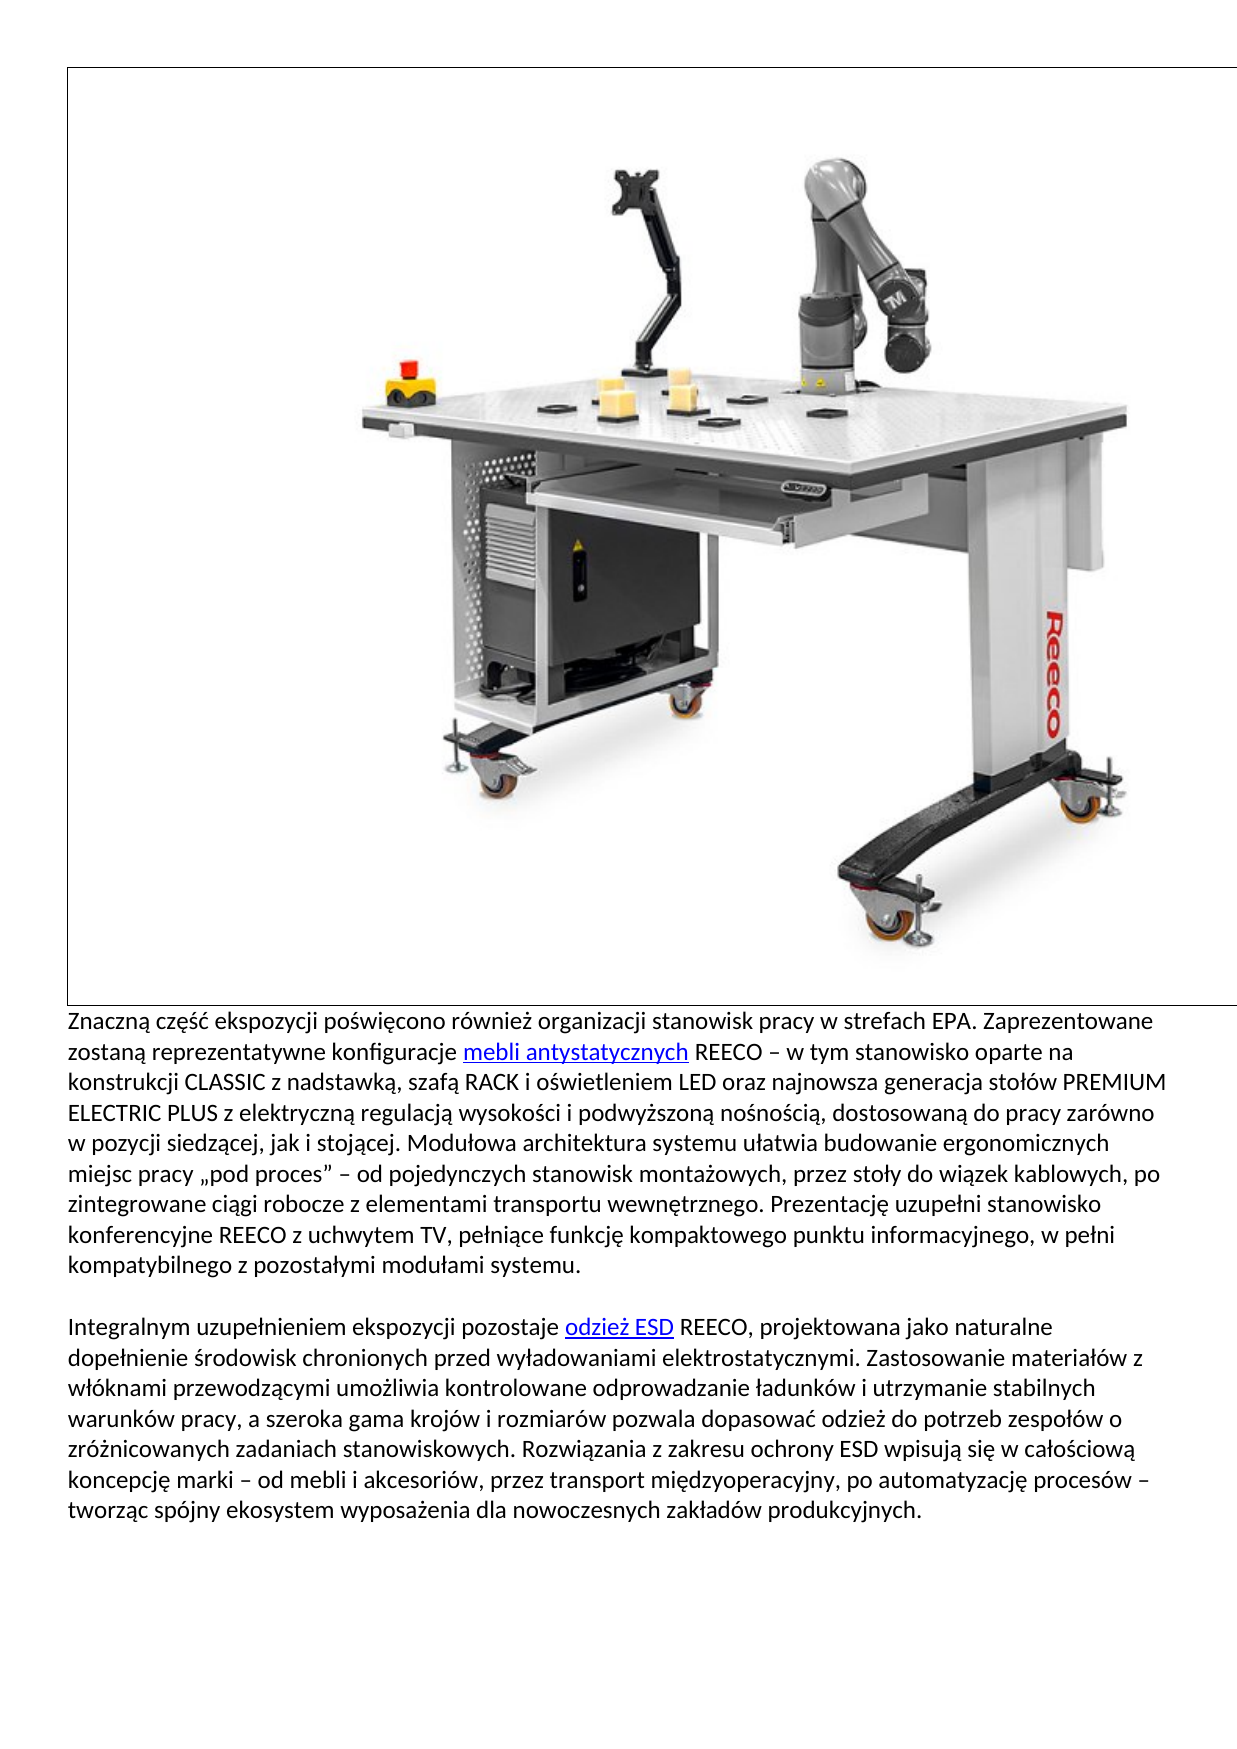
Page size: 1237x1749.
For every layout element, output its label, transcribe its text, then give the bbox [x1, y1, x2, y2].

text Integralnym uzupełnieniem ekspozycji pozostaje odzież ESD REECO, projektowana jako naturalne dopełnienie środowisk chronionych przed wyładowaniami elektrostatycznymi. Zastosowanie materiałów z włóknami przewodzącymi umożliwia kontrolowane odprowadzanie ładunków i utrzymanie stabilnych warunków pracy, a szeroka gama krojów i rozmiarów pozwala dopasować odzież do potrzeb zespołów o zróżnicowanych zadaniach stanowiskowych. Rozwiązania z zakresu ochrony ESD wpisują się w całościową koncepcję marki – od mebli i akcesoriów, przez transport międzyoperacyjny, po automatyzację procesów – tworząc spójny ekosystem wyposażenia dla nowoczesnych zakładów produkcyjnych. [68, 1311, 1169, 1525]
picture [68, 68, 1237, 1005]
text Znaczną część ekspozycji poświęcono również organizacji stanowisk pracy w strefach EPA. Zaprezentowane zostaną reprezentatywne konfiguracje mebli antystatycznych REECO – w tym stanowisko oparte na konstrukcji CLASSIC z nadstawką, szafą RACK i oświetleniem LED oraz najnowsza generacja stołów PREMIUM ELECTRIC PLUS z elektryczną regulacją wysokości i podwyższoną nośnością, dostosowaną do pracy zarówno w pozycji siedzącej, jak i stojącej. Modułowa architektura systemu ułatwia budowanie ergonomicznych miejsc pracy „pod proces” – od pojedynczych stanowisk montażowych, przez stoły do wiązek kablowych, po zintegrowane ciągi robocze z elementami transportu wewnętrznego. Prezentację uzupełni stanowisko konferencyjne REECO z uchwytem TV, pełniące funkcję kompaktowego punktu informacyjnego, w pełni kompatybilnego z pozostałymi modułami systemu. [68, 1006, 1169, 1280]
